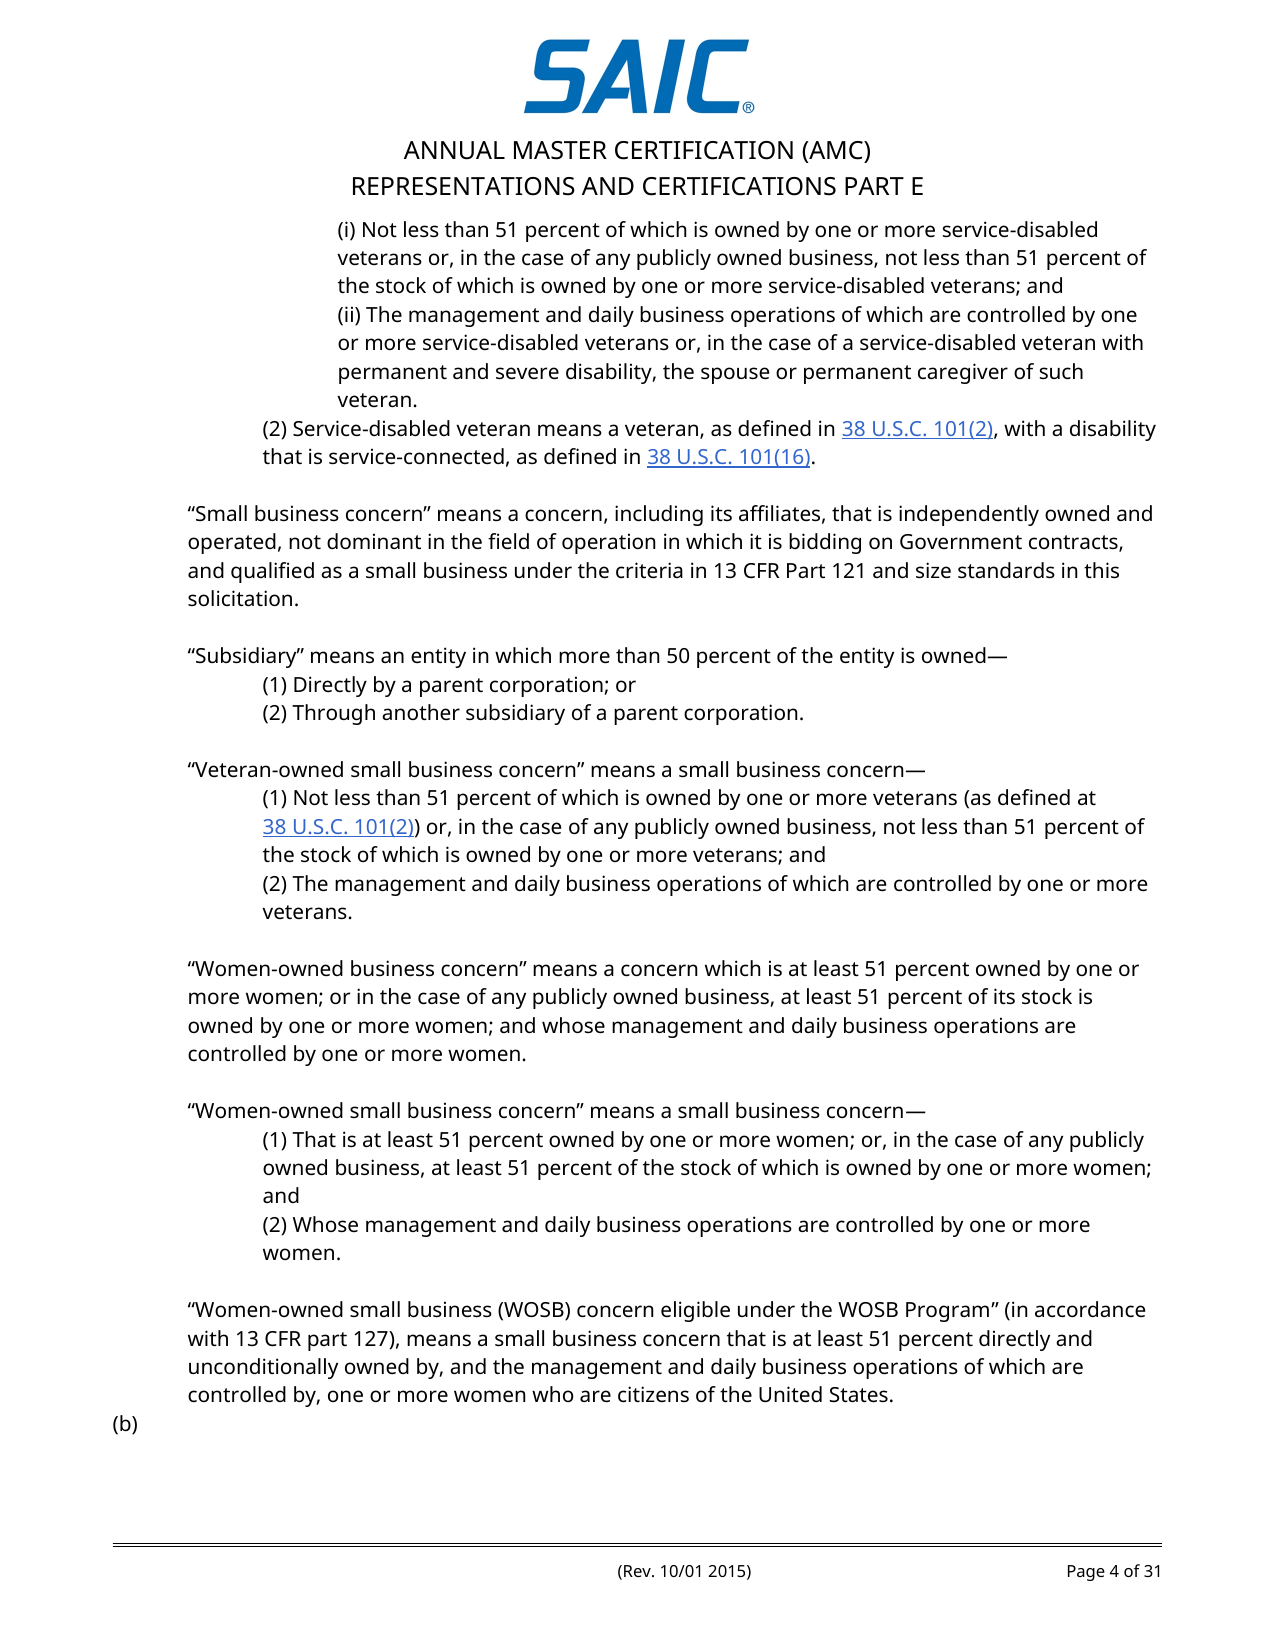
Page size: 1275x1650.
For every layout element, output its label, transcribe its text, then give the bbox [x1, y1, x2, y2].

text (2) Through another subsidiary of a parent corporation. [187, 698, 1162, 727]
text (2) The management and daily business operations of which are controlled by one or more veterans. [262, 869, 1162, 926]
text (b) [112, 1409, 1162, 1437]
text “Women-owned business concern” means a concern which is at least 51 percent owned by one or more women; or in the case of any publicly owned business, at least 51 percent of its stock is owned by one or more women; and whose management and daily business operations are controlled by one or more women. [187, 954, 1162, 1068]
text “Small business concern” means a concern, including its affiliates, that is independently owned and operated, not dominant in the field of operation in which it is bidding on Government contracts, and qualified as a small business under the criteria in 13 CFR Part 121 and size standards in this solicitation. [187, 499, 1162, 613]
picture [506, 20, 769, 132]
text “Women-owned small business (WOSB) concern eligible under the WOSB Program” (in accordance with 13 CFR part 127), means a small business concern that is at least 51 percent directly and unconditionally owned by, and the management and daily business operations of which are controlled by, one or more women who are citizens of the United States. [187, 1295, 1162, 1409]
text (1) That is at least 51 percent owned by one or more women; or, in the case of any publicly owned business, at least 51 percent of the stock of which is owned by one or more women; and [262, 1125, 1162, 1210]
text “Women-owned small business concern” means a small business concern— [112, 1096, 1162, 1125]
text (1) Directly by a parent corporation; or [187, 670, 1162, 698]
text (1) Not less than 51 percent of which is owned by one or more veterans (as defined at 38 U.S.C. 101(2)) or, in the case of any publicly owned business, not less than 51 percent of the stock of which is owned by one or more veterans; and [262, 783, 1162, 869]
text “Subsidiary” means an entity in which more than 50 percent of the entity is owned— [112, 641, 1162, 670]
text (2) Service-disabled veteran means a veteran, as defined in 38 U.S.C. 101(2), with a disability that is service-connected, as defined in 38 U.S.C. 101(16). [262, 414, 1162, 471]
text (ii) The management and daily business operations of which are controlled by one or more service-disabled veterans or, in the case of a service-disabled veteran with permanent and severe disability, the spouse or permanent caregiver of such veteran. [337, 300, 1162, 414]
text (2) Whose management and daily business operations are controlled by one or more women. [262, 1210, 1162, 1267]
text “Veteran-owned small business concern” means a small business concern— [112, 755, 1162, 783]
text (i) Not less than 51 percent of which is owned by one or more service-disabled veterans or, in the case of any publicly owned business, not less than 51 percent of the stock of which is owned by one or more service-disabled veterans; and [337, 215, 1162, 300]
